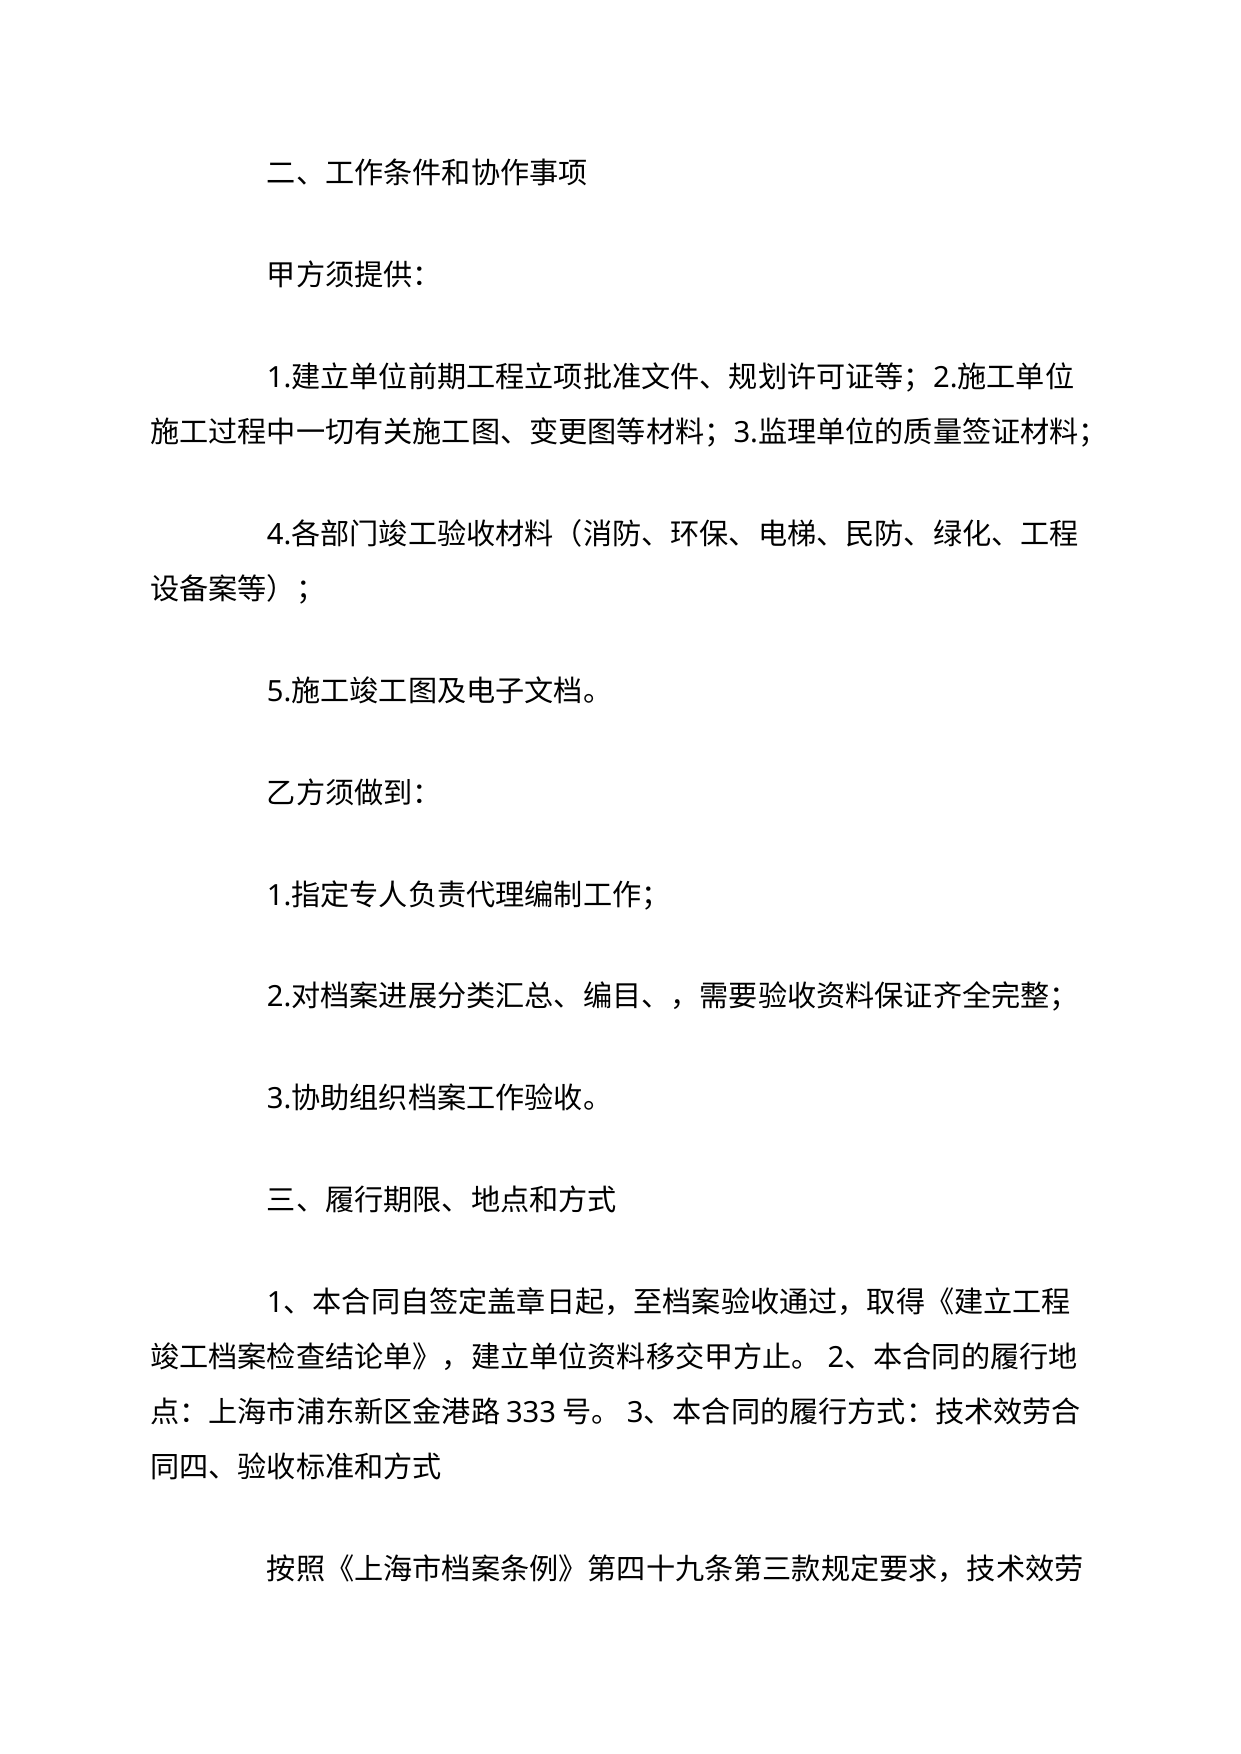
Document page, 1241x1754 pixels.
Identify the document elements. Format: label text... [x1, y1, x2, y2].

text 甲方须提供： [150, 252, 1090, 294]
text 二、工作条件和协作事项 [150, 150, 1090, 192]
text 2.对档案进展分类汇总、编目、，需要验收资料保证齐全完整； [150, 973, 1090, 1015]
text 三、履行期限、地点和方式 [150, 1177, 1090, 1219]
text 4.各部门竣工验收材料（消防、环保、电梯、民防、绿化、工程设备案等）； [150, 511, 1090, 608]
text 1、本合同自签定盖章日起，至档案验收通过，取得《建立工程竣工档案检查结论单》，建立单位资料移交甲方止。 2、本合同的履行地点：上海市浦东新区金港路333号。 3、本合同的履行方式：技术效劳合同四、验收标准和方式 [150, 1279, 1090, 1486]
text 1.指定专人负责代理编制工作； [150, 871, 1090, 913]
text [150, 1546, 1090, 1588]
text 1.建立单位前期工程立项批准文件、规划许可证等；2.施工单位施工过程中一切有关施工图、变更图等材料；3.监理单位的质量签证材料； [150, 353, 1090, 451]
text 乙方须做到： [150, 769, 1090, 812]
text 3.协助组织档案工作验收。 [150, 1075, 1090, 1117]
text 5.施工竣工图及电子文档。 [150, 667, 1090, 710]
